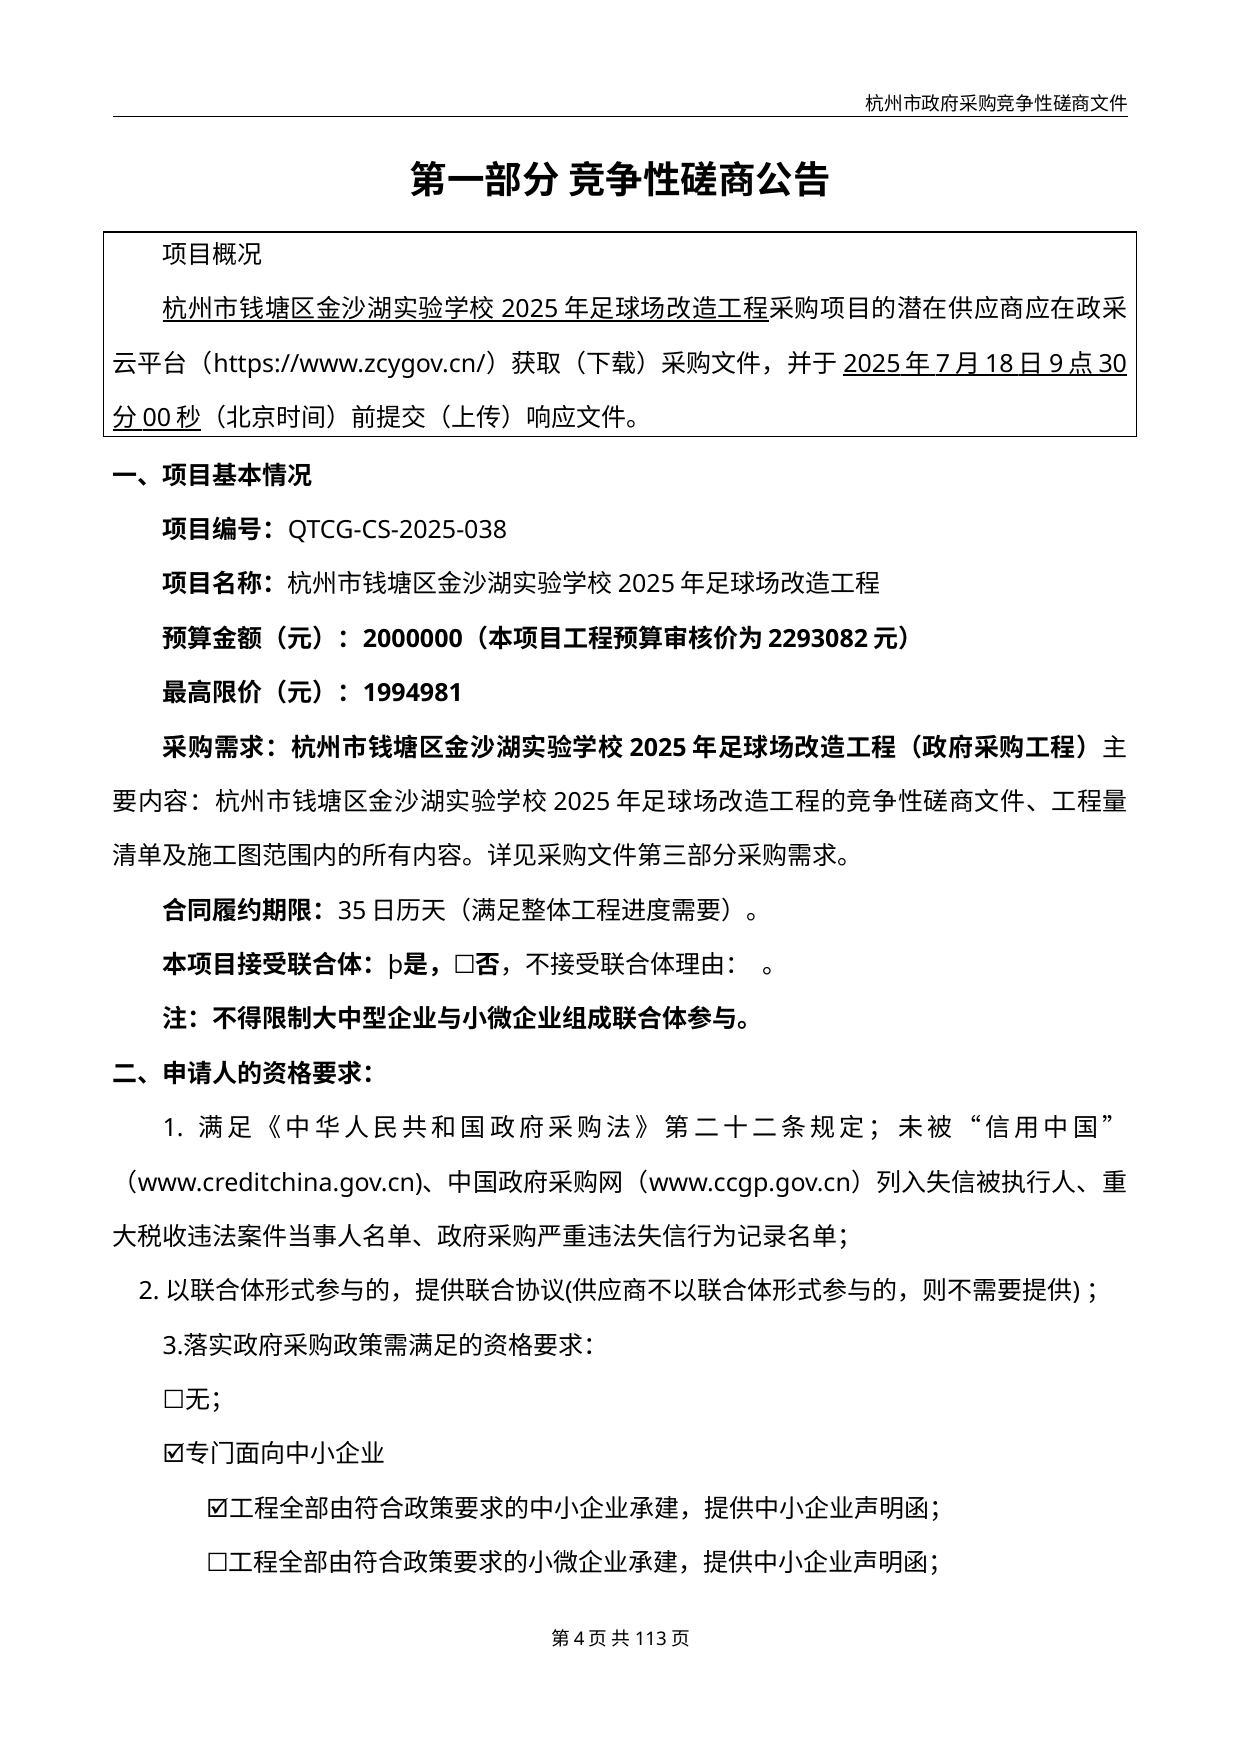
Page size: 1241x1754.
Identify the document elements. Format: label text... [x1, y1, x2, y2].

text 一、项目基本情况 [112, 455, 1128, 491]
text 项目概况 [104, 233, 1136, 271]
text 2. 以联合体形式参与的，提供联合协议(供应商不以联合体形式参与的，则不需要提供) ； [112, 1271, 1128, 1307]
text 最高限价（元）：1994981 [112, 673, 1128, 709]
text 3.落实政府采购政策需满足的资格要求： [112, 1325, 1128, 1361]
text 二、申请人的资格要求： [112, 1053, 1128, 1089]
text 无； [112, 1379, 1128, 1416]
text 合同履约期限：35日历天（满足整体工程进度需要）。 [112, 890, 1128, 926]
text 采购需求：杭州市钱塘区金沙湖实验学校2025年足球场改造工程（政府采购工程）主要内容：杭州市钱塘区金沙湖实验学校2025年足球场改造工程的竞争性磋商文件、工程量清单及施工图范围内的所有内容。详见采购文件第三部分采购需求。 [112, 727, 1128, 872]
text 1. 满足《中华人民共和国政府采购法》第二十二条规定；未被“信用中国”（www.creditchina.gov.cn)、中国政府采购网（www.ccgp.gov.cn）列入失信被执行人、重大税收违法案件当事人名单、政府采购严重违法失信行为记录名单； [112, 1108, 1128, 1253]
text 杭州市钱塘区金沙湖实验学校2025年足球场改造工程采购项目的潜在供应商应在政采云平台（https://www.zcygov.cn/）获取（下载）采购文件，并于2025年7月18日9点30分00秒（北京时间）前提交（上传）响应文件。 [104, 286, 1136, 436]
text 工程全部由符合政策要求的中小企业承建，提供中小企业声明函； [112, 1488, 1128, 1524]
text 第一部分 竞争性磋商公告 [112, 150, 1128, 204]
text 专门面向中小企业 [112, 1434, 1128, 1470]
text 本项目接受联合体：是，否，不接受联合体理由： 。 [112, 944, 1128, 981]
text 项目名称：杭州市钱塘区金沙湖实验学校2025年足球场改造工程 [112, 564, 1128, 600]
text 注：不得限制大中型企业与小微企业组成联合体参与。 [112, 999, 1128, 1035]
text 预算金额（元）：2000000（本项目工程预算审核价为2293082元） [112, 618, 1128, 654]
text 项目编号：QTCG-CS-2025-038 [112, 509, 1128, 546]
text 工程全部由符合政策要求的小微企业承建，提供中小企业声明函； [112, 1543, 1128, 1579]
